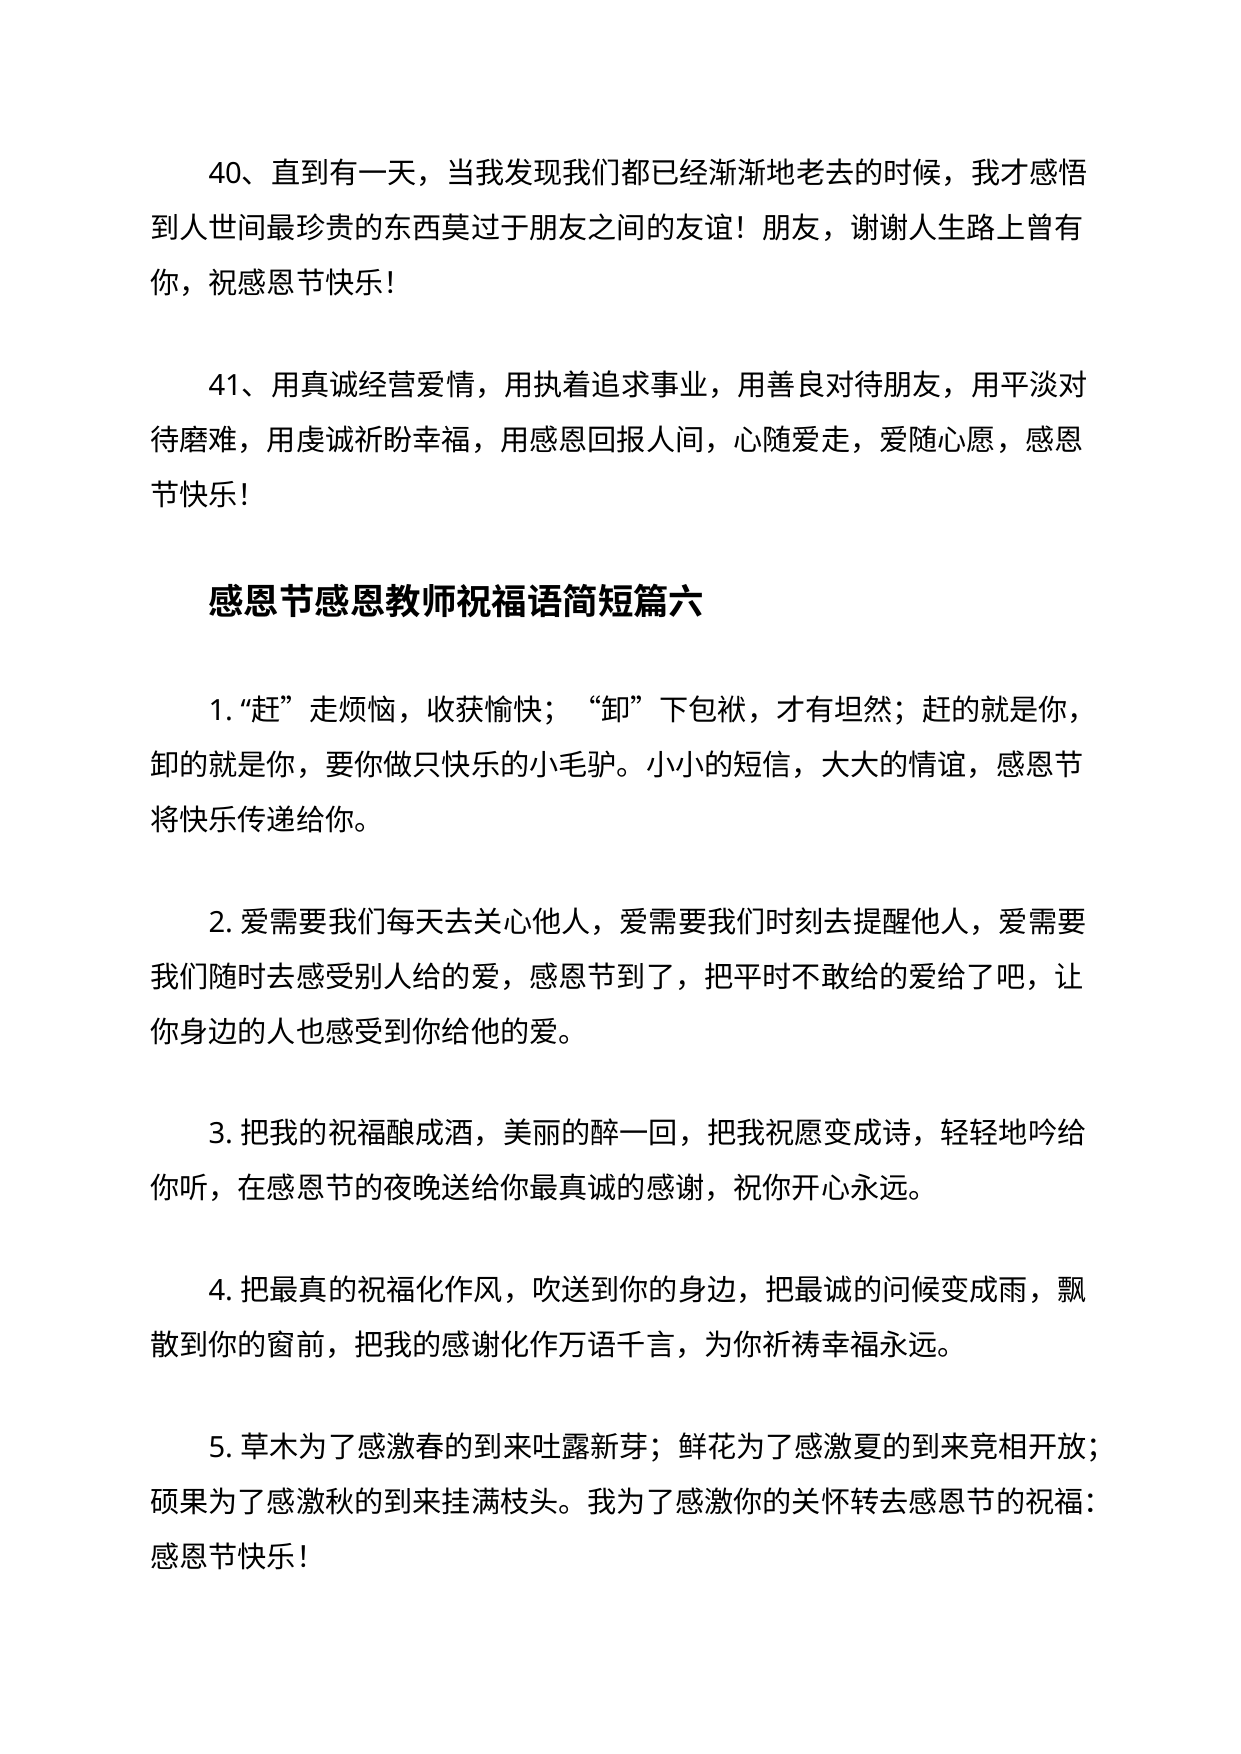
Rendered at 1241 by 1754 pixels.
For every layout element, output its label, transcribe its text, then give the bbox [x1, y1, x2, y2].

text 41、用真诚经营爱情，用执着追求事业，用善良对待朋友，用平淡对待磨难，用虔诚祈盼幸福，用感恩回报人间，心随爱走，爱随心愿，感恩节快乐！ [150, 362, 1090, 514]
text 感恩节感恩教师祝福语简短篇六 [150, 573, 1090, 624]
text 2. 爱需要我们每天去关心他人，爱需要我们时刻去提醒他人，爱需要我们随时去感受别人给的爱，感恩节到了，把平时不敢给的爱给了吧，让你身边的人也感受到你给他的爱。 [150, 898, 1090, 1051]
text 4. 把最真的祝福化作风，吹送到你的身边，把最诚的问候变成雨，飘散到你的窗前，把我的感谢化作万语千言，为你祈祷幸福永远。 [150, 1267, 1090, 1364]
text 5. 草木为了感激春的到来吐露新芽；鲜花为了感激夏的到来竞相开放；硕果为了感激秋的到来挂满枝头。我为了感激你的关怀转去感恩节的祝福：感恩节快乐！ [150, 1424, 1090, 1576]
text 40、直到有一天，当我发现我们都已经渐渐地老去的时候，我才感悟到人世间最珍贵的东西莫过于朋友之间的友谊！朋友，谢谢人生路上曾有你，祝感恩节快乐！ [150, 150, 1090, 302]
text 3. 把我的祝福酿成酒，美丽的醉一回，把我祝愿变成诗，轻轻地吟给你听，在感恩节的夜晚送给你最真诚的感谢，祝你开心永远。 [150, 1110, 1090, 1207]
text 1. “赶”走烦恼，收获愉快；“卸”下包袱，才有坦然；赶的就是你，卸的就是你，要你做只快乐的小毛驴。小小的短信，大大的情谊，感恩节将快乐传递给你。 [150, 687, 1090, 839]
